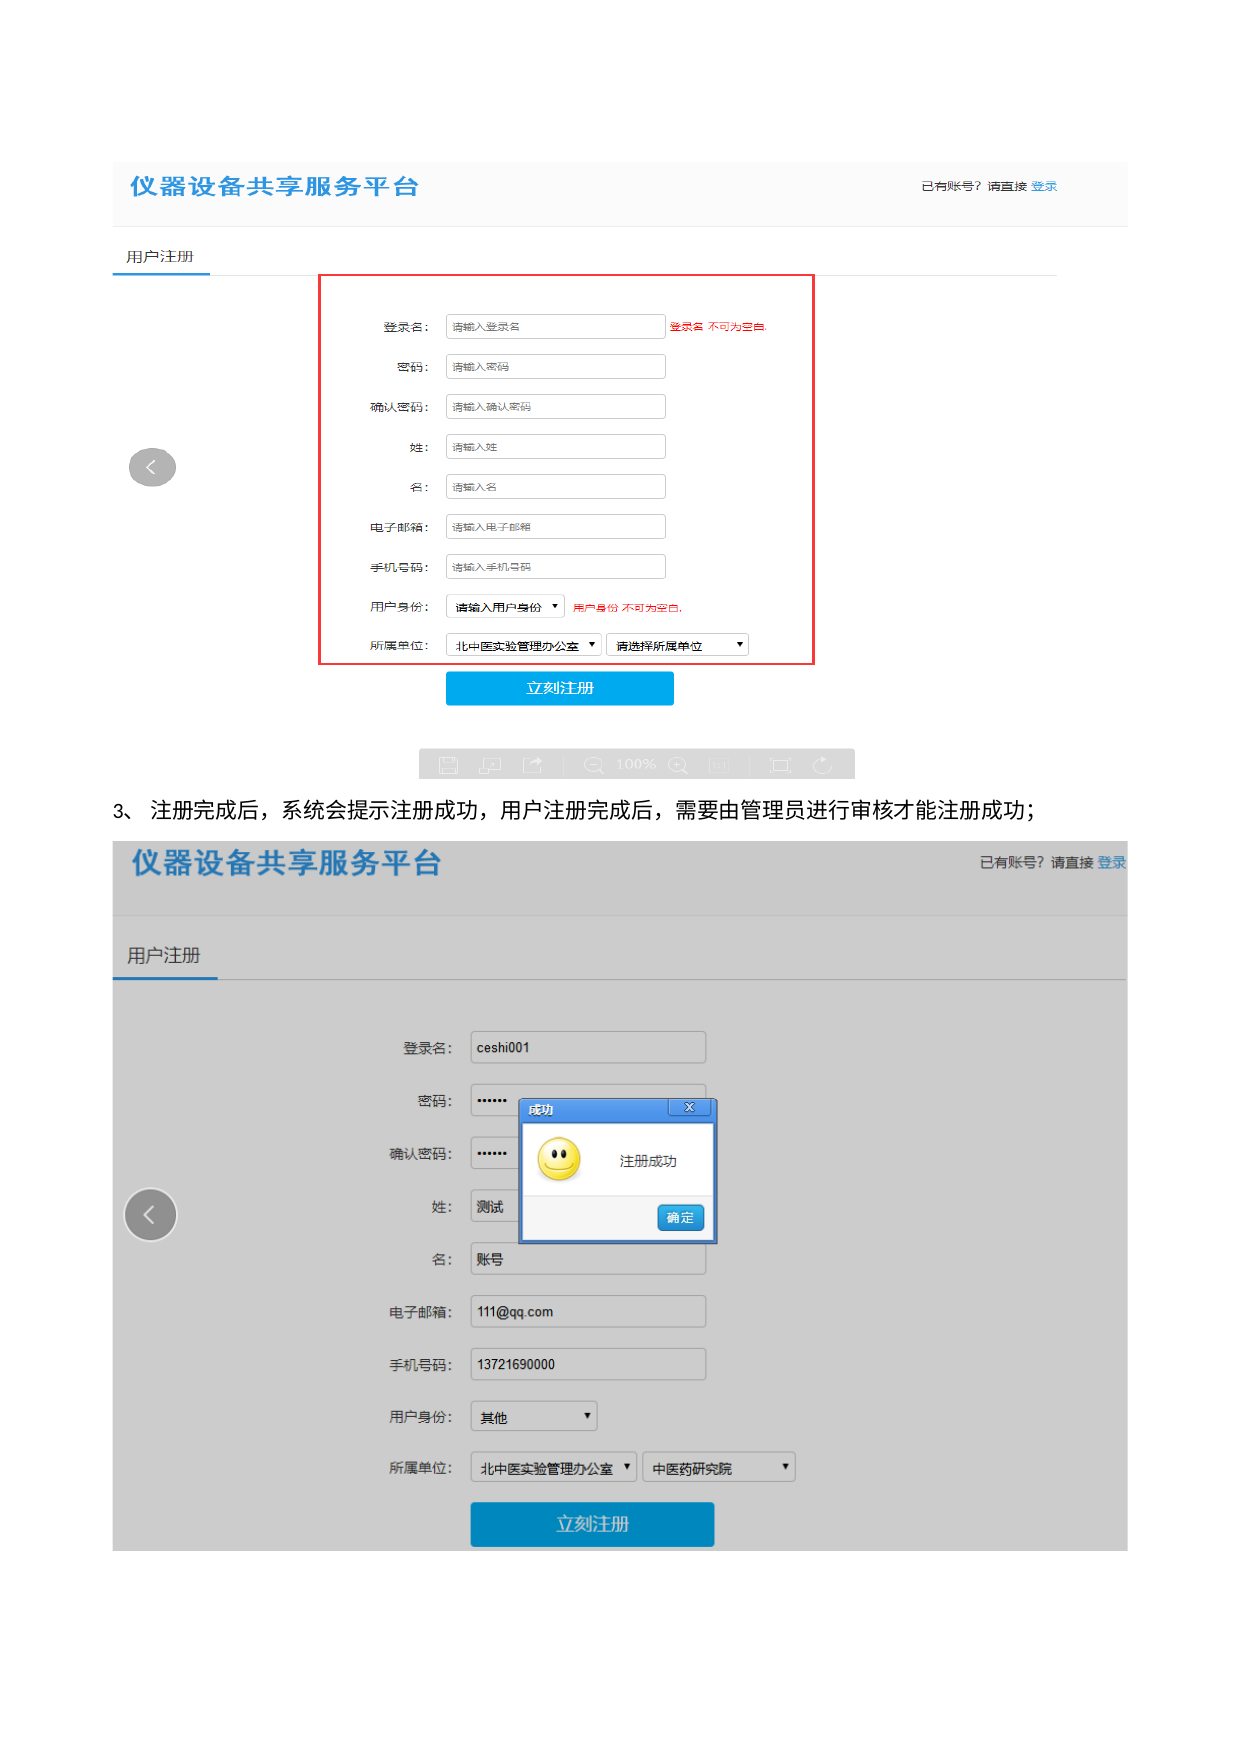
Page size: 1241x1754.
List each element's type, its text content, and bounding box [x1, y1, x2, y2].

list 注册完成后，系统会提示注册成功，用户注册完成后，需要由管理员进行审核才能注册成功； [112, 793, 1128, 825]
picture [112, 841, 1128, 1551]
picture [112, 162, 1128, 779]
